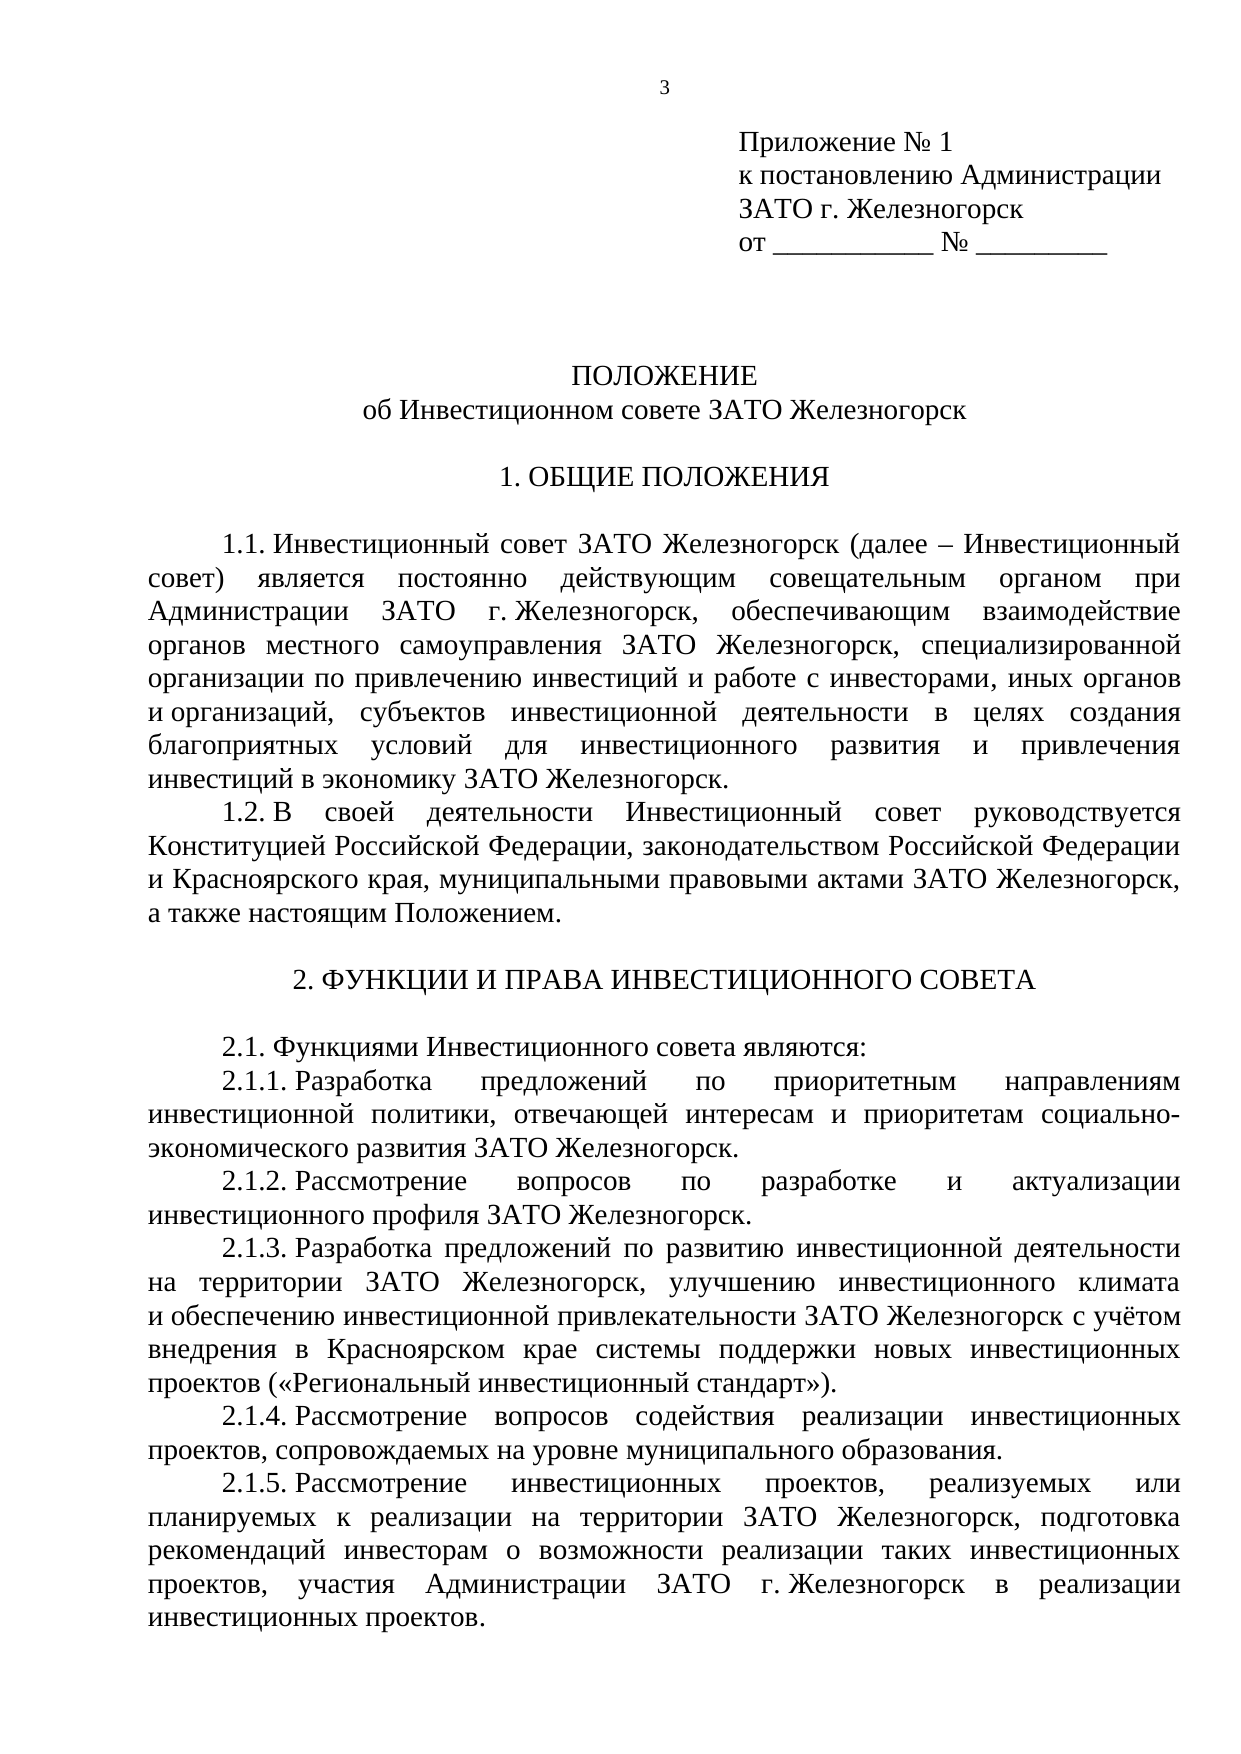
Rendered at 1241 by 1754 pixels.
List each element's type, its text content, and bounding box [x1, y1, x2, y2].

text 2. ФУНКЦИИ И ПРАВА ИНВЕСТИЦИОННОГО СОВЕТА [148, 962, 1181, 996]
text 2.1.5. Рассмотрение инвестиционных проектов, реализуемых или планируемых к реализации на территории ЗАТО Железногорск, подготовка рекомендаций инвесторам о возможности реализации таких инвестиционных проектов, участия Администрации ЗАТО г. Железногорск в реализации инвестиционных проектов. [148, 1465, 1181, 1633]
text ПОЛОЖЕНИЕ [148, 358, 1181, 392]
text ЗАТО г. Железногорск [738, 191, 1181, 224]
text 1.2. В своей деятельности Инвестиционный совет руководствуется Конституцией Российской Федерации, законодательством Российской Федерации и Красноярского края, муниципальными правовыми актами ЗАТО Железногорск, а также настоящим Положением. [148, 794, 1181, 929]
text 2.1.2. Рассмотрение вопросов по разработке и актуализации инвестиционного профиля ЗАТО Железногорск. [148, 1163, 1181, 1231]
text Приложение № 1 [738, 124, 1181, 157]
text 2.1. Функциями Инвестиционного совета являются: [148, 1029, 1181, 1063]
text к постановлению Администрации [738, 157, 1181, 191]
text 1. ОБЩИЕ ПОЛОЖЕНИЯ [148, 459, 1181, 493]
text 1.1. Инвестиционный совет ЗАТО Железногорск (далее – Инвестиционный совет) является постоянно действующим совещательным органом при Администрации ЗАТО г. Железногорск, обеспечивающим взаимодействие органов местного самоуправления ЗАТО Железногорск, специализированной организации по привлечению инвестиций и работе с инвесторами, иных органов и организаций, субъектов инвестиционной деятельности в целях создания благоприятных условий для инвестиционного развития и привлечения инвестиций в экономику ЗАТО Железногорск. [148, 526, 1181, 794]
text об Инвестиционном совете ЗАТО Железногорск [148, 392, 1181, 426]
text от ___________ № _________ [738, 224, 1181, 258]
text 2.1.3. Разработка предложений по развитию инвестиционной деятельности на территории ЗАТО Железногорск, улучшению инвестиционного климата и обеспечению инвестиционной привлекательности ЗАТО Железногорск с учётом внедрения в Красноярском крае системы поддержки новых инвестиционных проектов («Региональный инвестиционный стандарт»). [148, 1231, 1181, 1398]
text 2.1.1. Разработка предложений по приоритетным направлениям инвестиционной политики, отвечающей интересам и приоритетам социально-экономического развития ЗАТО Железногорск. [148, 1063, 1181, 1163]
text 2.1.4. Рассмотрение вопросов содействия реализации инвестиционных проектов, сопровождаемых на уровне муниципального образования. [148, 1398, 1181, 1465]
